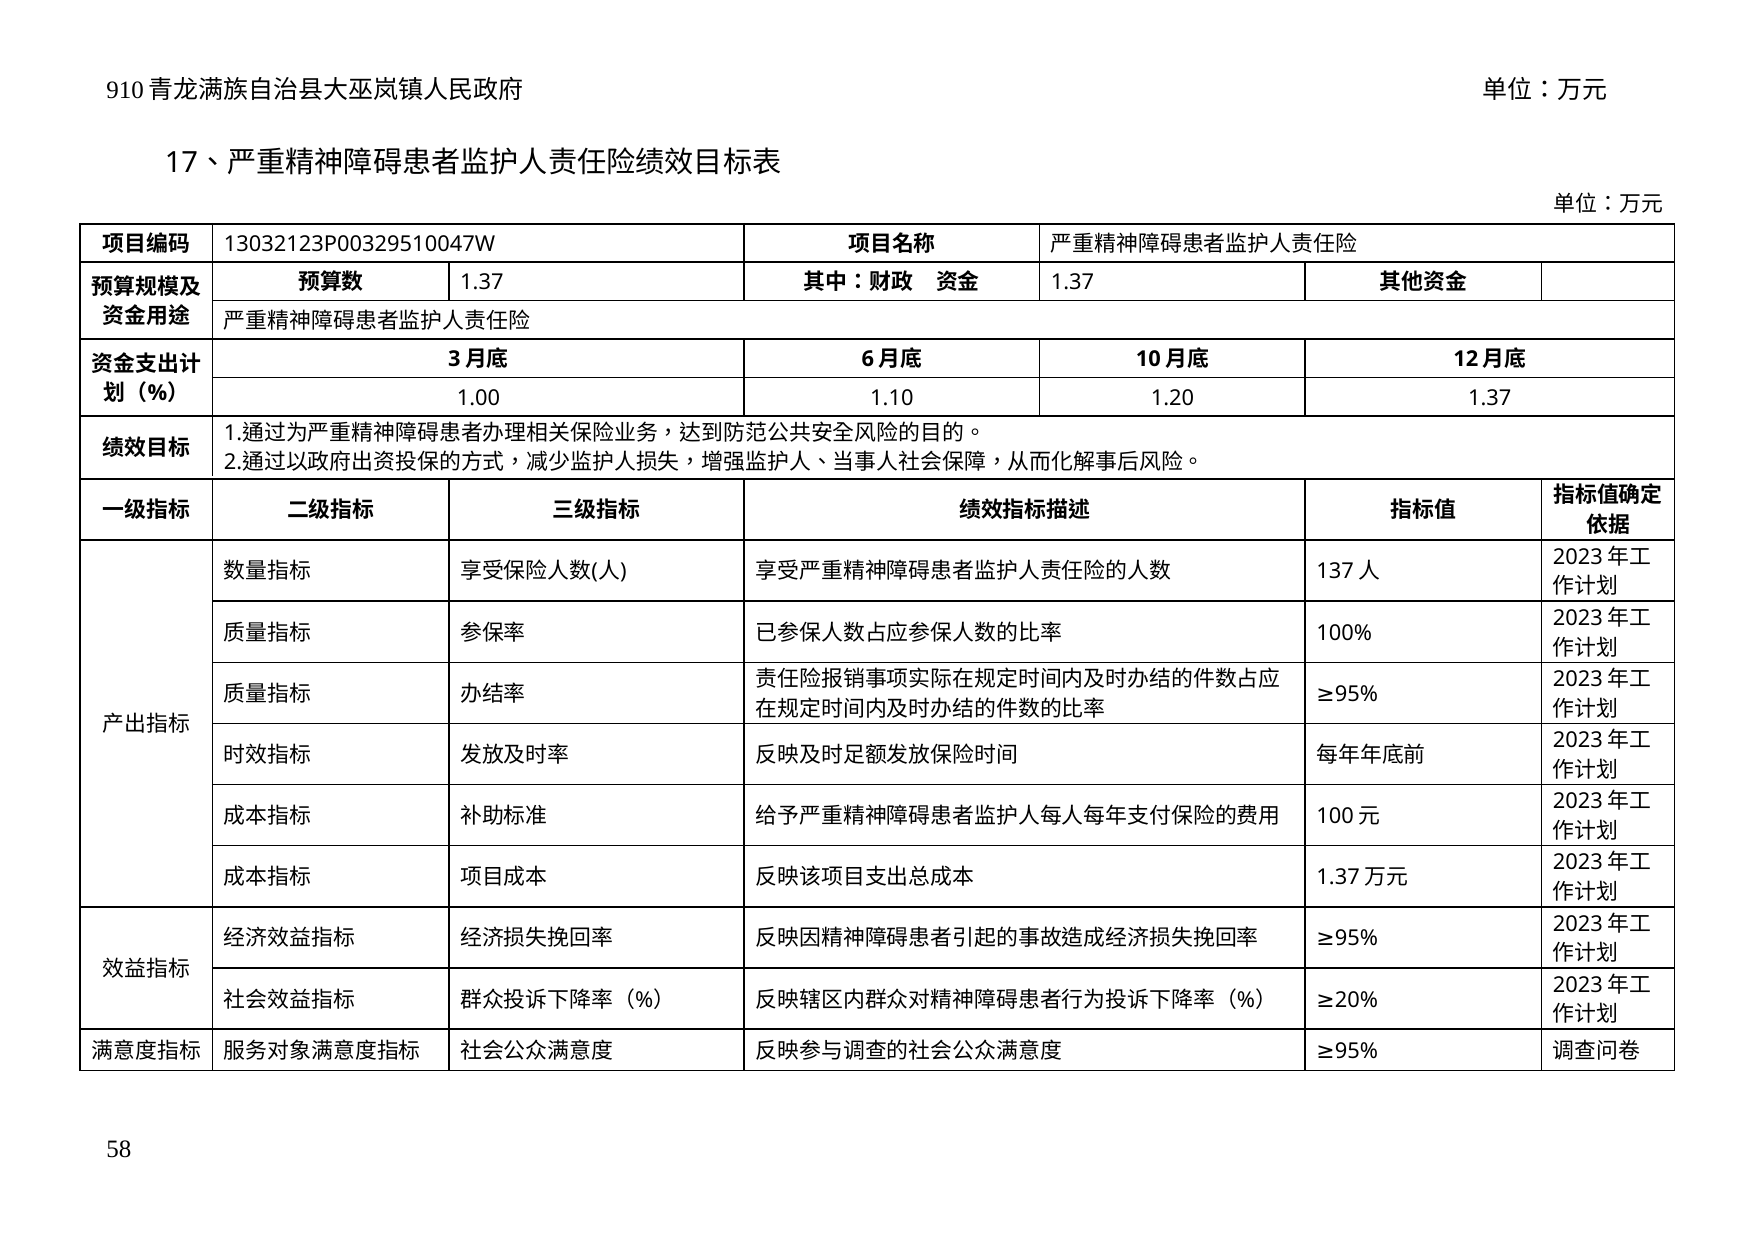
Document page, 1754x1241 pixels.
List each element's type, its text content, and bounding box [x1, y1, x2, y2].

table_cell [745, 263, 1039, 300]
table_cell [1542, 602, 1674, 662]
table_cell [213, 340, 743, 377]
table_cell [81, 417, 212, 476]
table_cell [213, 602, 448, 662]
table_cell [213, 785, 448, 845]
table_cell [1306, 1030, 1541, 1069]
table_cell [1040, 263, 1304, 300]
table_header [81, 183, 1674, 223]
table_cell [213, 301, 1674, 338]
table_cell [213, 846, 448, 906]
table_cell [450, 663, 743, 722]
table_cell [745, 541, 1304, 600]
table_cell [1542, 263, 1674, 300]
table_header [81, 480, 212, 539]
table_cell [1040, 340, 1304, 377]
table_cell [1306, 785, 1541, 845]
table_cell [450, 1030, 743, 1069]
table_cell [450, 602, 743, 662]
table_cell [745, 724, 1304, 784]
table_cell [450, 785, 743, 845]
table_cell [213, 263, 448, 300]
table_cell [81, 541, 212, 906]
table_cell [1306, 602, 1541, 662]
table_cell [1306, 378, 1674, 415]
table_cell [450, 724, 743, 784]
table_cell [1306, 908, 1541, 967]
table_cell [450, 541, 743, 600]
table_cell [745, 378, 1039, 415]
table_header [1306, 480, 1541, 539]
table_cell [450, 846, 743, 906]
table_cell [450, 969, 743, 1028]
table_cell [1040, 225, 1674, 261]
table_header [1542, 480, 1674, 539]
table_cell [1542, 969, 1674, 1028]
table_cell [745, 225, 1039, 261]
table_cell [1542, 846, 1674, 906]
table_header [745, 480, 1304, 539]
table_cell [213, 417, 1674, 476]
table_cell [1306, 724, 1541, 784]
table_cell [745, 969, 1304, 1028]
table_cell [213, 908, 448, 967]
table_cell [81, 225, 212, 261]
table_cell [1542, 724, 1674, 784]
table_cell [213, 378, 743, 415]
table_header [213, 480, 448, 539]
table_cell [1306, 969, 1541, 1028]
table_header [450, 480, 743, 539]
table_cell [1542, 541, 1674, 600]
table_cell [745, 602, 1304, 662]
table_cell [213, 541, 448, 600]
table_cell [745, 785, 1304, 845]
text 17、严重精神障碍患者监护人责任险绩效目标表 [106, 142, 1648, 181]
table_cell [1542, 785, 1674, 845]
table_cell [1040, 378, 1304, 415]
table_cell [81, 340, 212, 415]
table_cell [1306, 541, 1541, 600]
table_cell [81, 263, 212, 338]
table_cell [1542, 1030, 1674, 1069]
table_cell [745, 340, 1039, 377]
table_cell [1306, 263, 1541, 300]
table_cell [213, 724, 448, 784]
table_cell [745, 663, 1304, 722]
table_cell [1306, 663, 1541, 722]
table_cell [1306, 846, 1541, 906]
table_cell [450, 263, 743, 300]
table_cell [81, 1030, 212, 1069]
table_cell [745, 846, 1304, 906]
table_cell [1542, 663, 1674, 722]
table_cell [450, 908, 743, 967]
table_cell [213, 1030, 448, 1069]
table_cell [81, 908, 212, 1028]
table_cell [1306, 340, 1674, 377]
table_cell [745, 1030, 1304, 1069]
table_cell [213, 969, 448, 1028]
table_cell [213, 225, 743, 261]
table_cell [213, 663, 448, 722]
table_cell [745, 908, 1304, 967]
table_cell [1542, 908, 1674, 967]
